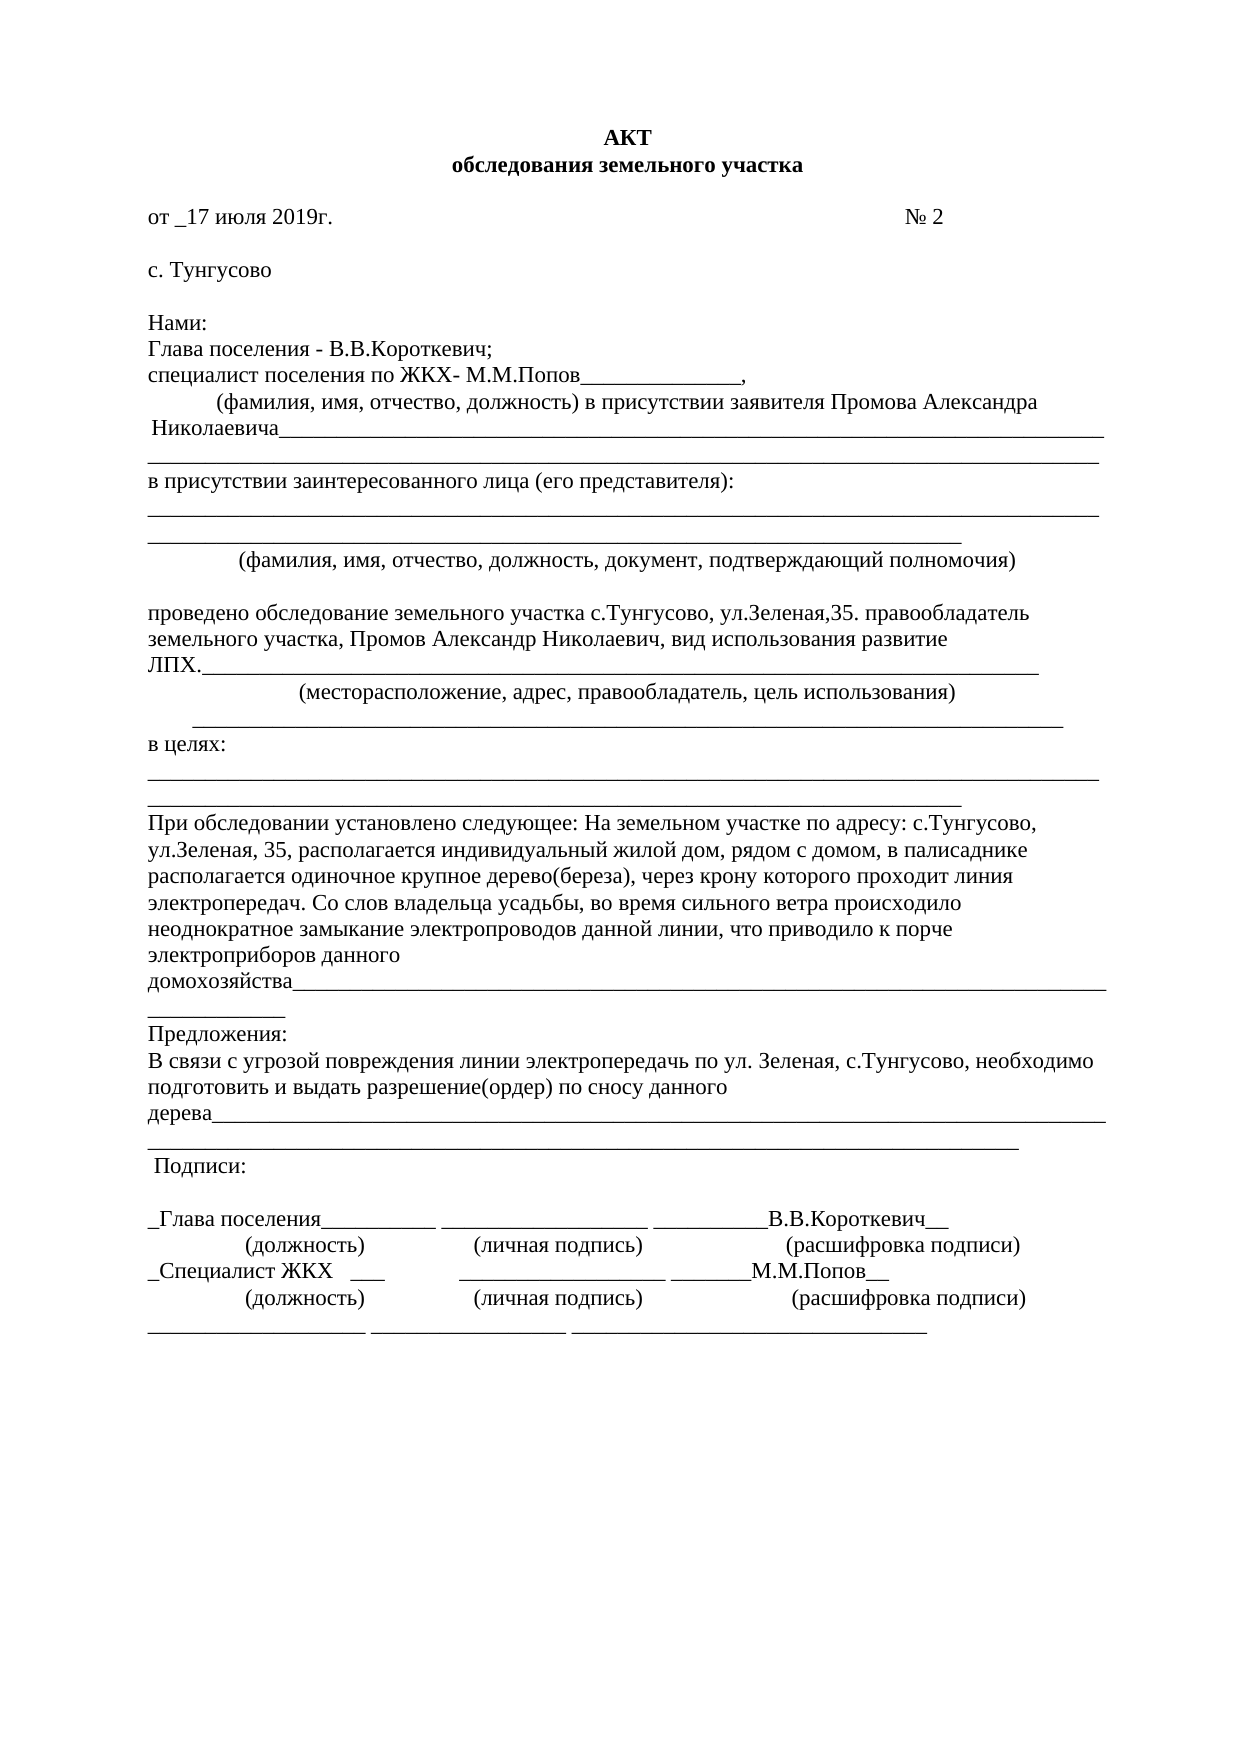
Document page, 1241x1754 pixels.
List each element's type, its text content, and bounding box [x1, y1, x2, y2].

text проведено обследование земельного участка с.Тунгусово, ул.Зеленая,35. правообладатель земельного участка, Промов Александр Николаевич, вид использования развитие ЛПХ._________________________________________________________________________ [148, 599, 1107, 678]
text В связи с угрозой повреждения линии электропередачь по ул. Зеленая, с.Тунгусово, необходимо подготовить и выдать разрешение(ордер) по сносу данного дерева__________________________________________________________________________________________________________________________________________________________ [148, 1047, 1107, 1152]
text (месторасположение, адрес, правообладатель, цель использования) ____________________________________________________________________________ [148, 678, 1107, 730]
text _Специалист ЖКХ ___ __________________ _______М.М.Попов__ [148, 1257, 1107, 1284]
text (должность) (личная подпись) (расшифровка подписи) [148, 1231, 1107, 1257]
text Нами: [148, 309, 1107, 335]
text АКТ [148, 124, 1107, 151]
text с. Тунгусово [148, 256, 1107, 282]
text Подписи: [148, 1152, 1107, 1178]
text обследования земельного участка [148, 151, 1107, 177]
text от _17 июля 2019г. № 2 [148, 203, 1107, 230]
text _Глава поселения__________ __________________ __________В.В.Короткевич__ [148, 1205, 1107, 1231]
text специалист поселения по ЖКХ- М.М.Попов______________, [148, 361, 1107, 388]
text Предложения: [148, 1020, 1107, 1047]
text в целях: __________________________________________________________________________________________________________________________________________________________ [148, 730, 1107, 809]
text в присутствии заинтересованного лица (его представителя): __________________________________________________________________________________________________________________________________________________________ [148, 467, 1107, 546]
text При обследовании установлено следующее: На земельном участке по адресу: с.Тунгусово, ул.Зеленая, 35, располагается индивидуальный жилой дом, рядом с домом, в палисаднике располагается одиночное крупное дерево(береза), через крону которого проходит линия электропередач. Со слов владельца усадьбы, во время сильного ветра происходило неоднократное замыкание электропроводов данной линии, что приводило к порче электроприборов данного домохозяйства___________________________________________________________________________________ [148, 809, 1107, 1020]
text Глава поселения - В.В.Короткевич; [148, 335, 1107, 361]
text ___________________________________________________________________________________ [148, 441, 1107, 467]
text (фамилия, имя, отчество, должность) в присутствии заявителя Промова Александра Николаевича________________________________________________________________________ [148, 388, 1107, 441]
text (должность) (личная подпись) (расшифровка подписи) [148, 1284, 1107, 1310]
text (фамилия, имя, отчество, должность, документ, подтверждающий полномочия) [148, 546, 1107, 572]
text ___________________ _________________ _______________________________ [148, 1310, 1107, 1337]
